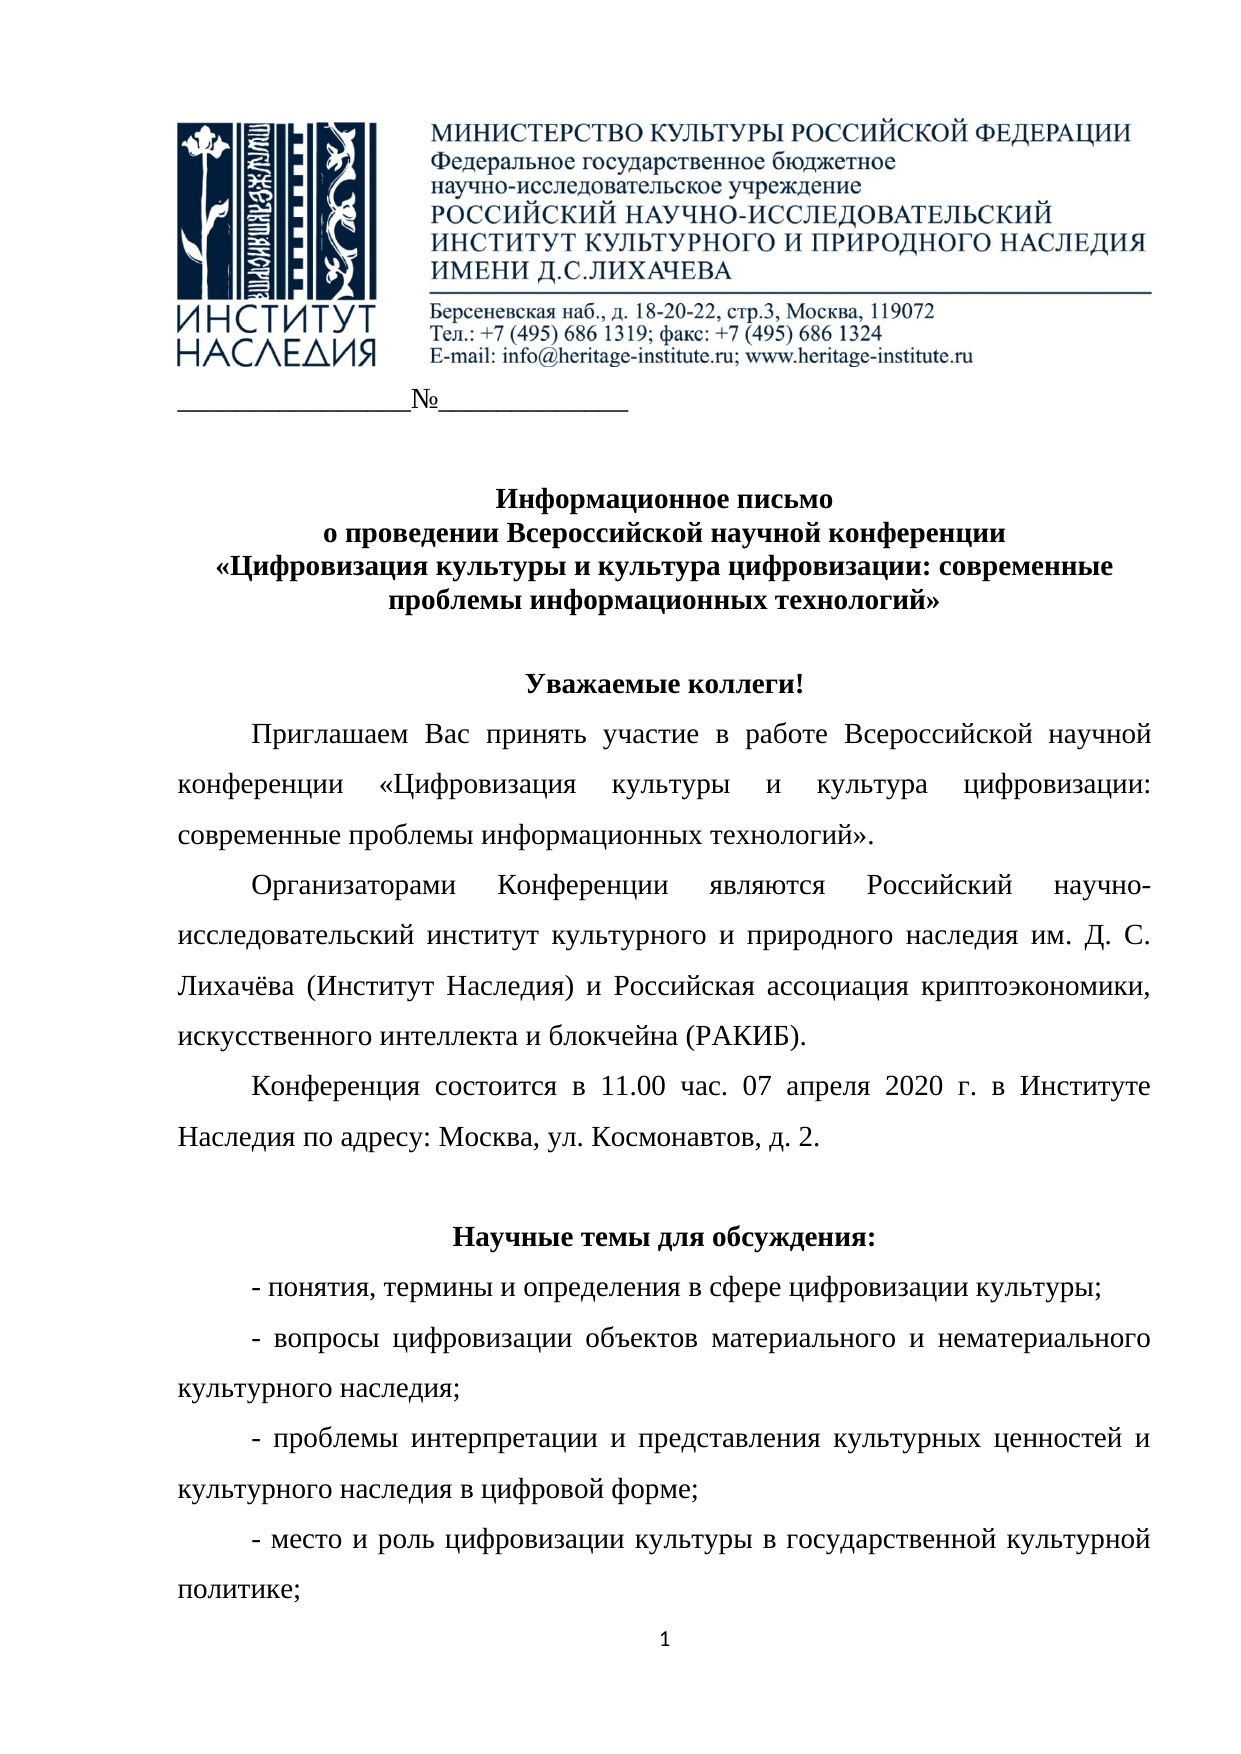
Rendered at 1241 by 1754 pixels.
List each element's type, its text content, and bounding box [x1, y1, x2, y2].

text Уважаемые коллеги! [177, 666, 1152, 699]
text Научные темы для обсуждения: [177, 1219, 1152, 1253]
text Организаторами Конференции являются Российский научно-исследовательский институт культурного и природного наследия им. Д. С. Лихачёва (Институт Наследия) и Российская ассоциация криптоэкономики, искусственного интеллекта и блокчейна (РАКИБ). [177, 867, 1152, 1052]
text Конференция состоится в 11.00 час. 07 апреля 2020 г. в Институте Наследия по адресу: Москва, ул. Космонавтов, д. 2. [177, 1068, 1152, 1152]
text - вопросы цифровизации объектов материального и нематериального культурного наследия; [177, 1320, 1152, 1404]
text - проблемы интерпретации и представления культурных ценностей и культурного наследия в цифровой форме; [177, 1421, 1152, 1504]
text Приглашаем Вас принять участие в работе Всероссийской научной конференции «Цифровизация культуры и культура цифровизации: современные проблемы информационных технологий». [177, 716, 1152, 850]
text ________________№_____________ [177, 381, 1152, 414]
text о проведении Всероссийской научной конференции [177, 515, 1152, 548]
text Информационное письмо [177, 481, 1152, 515]
text - место и роль цифровизации культуры в государственной культурной политике; [177, 1521, 1152, 1605]
text «Цифровизация культуры и культура цифровизации: современные проблемы информационных технологий» [177, 548, 1152, 616]
text - понятия, термины и определения в сфере цифровизации культуры; [177, 1269, 1152, 1303]
picture [177, 118, 1152, 367]
